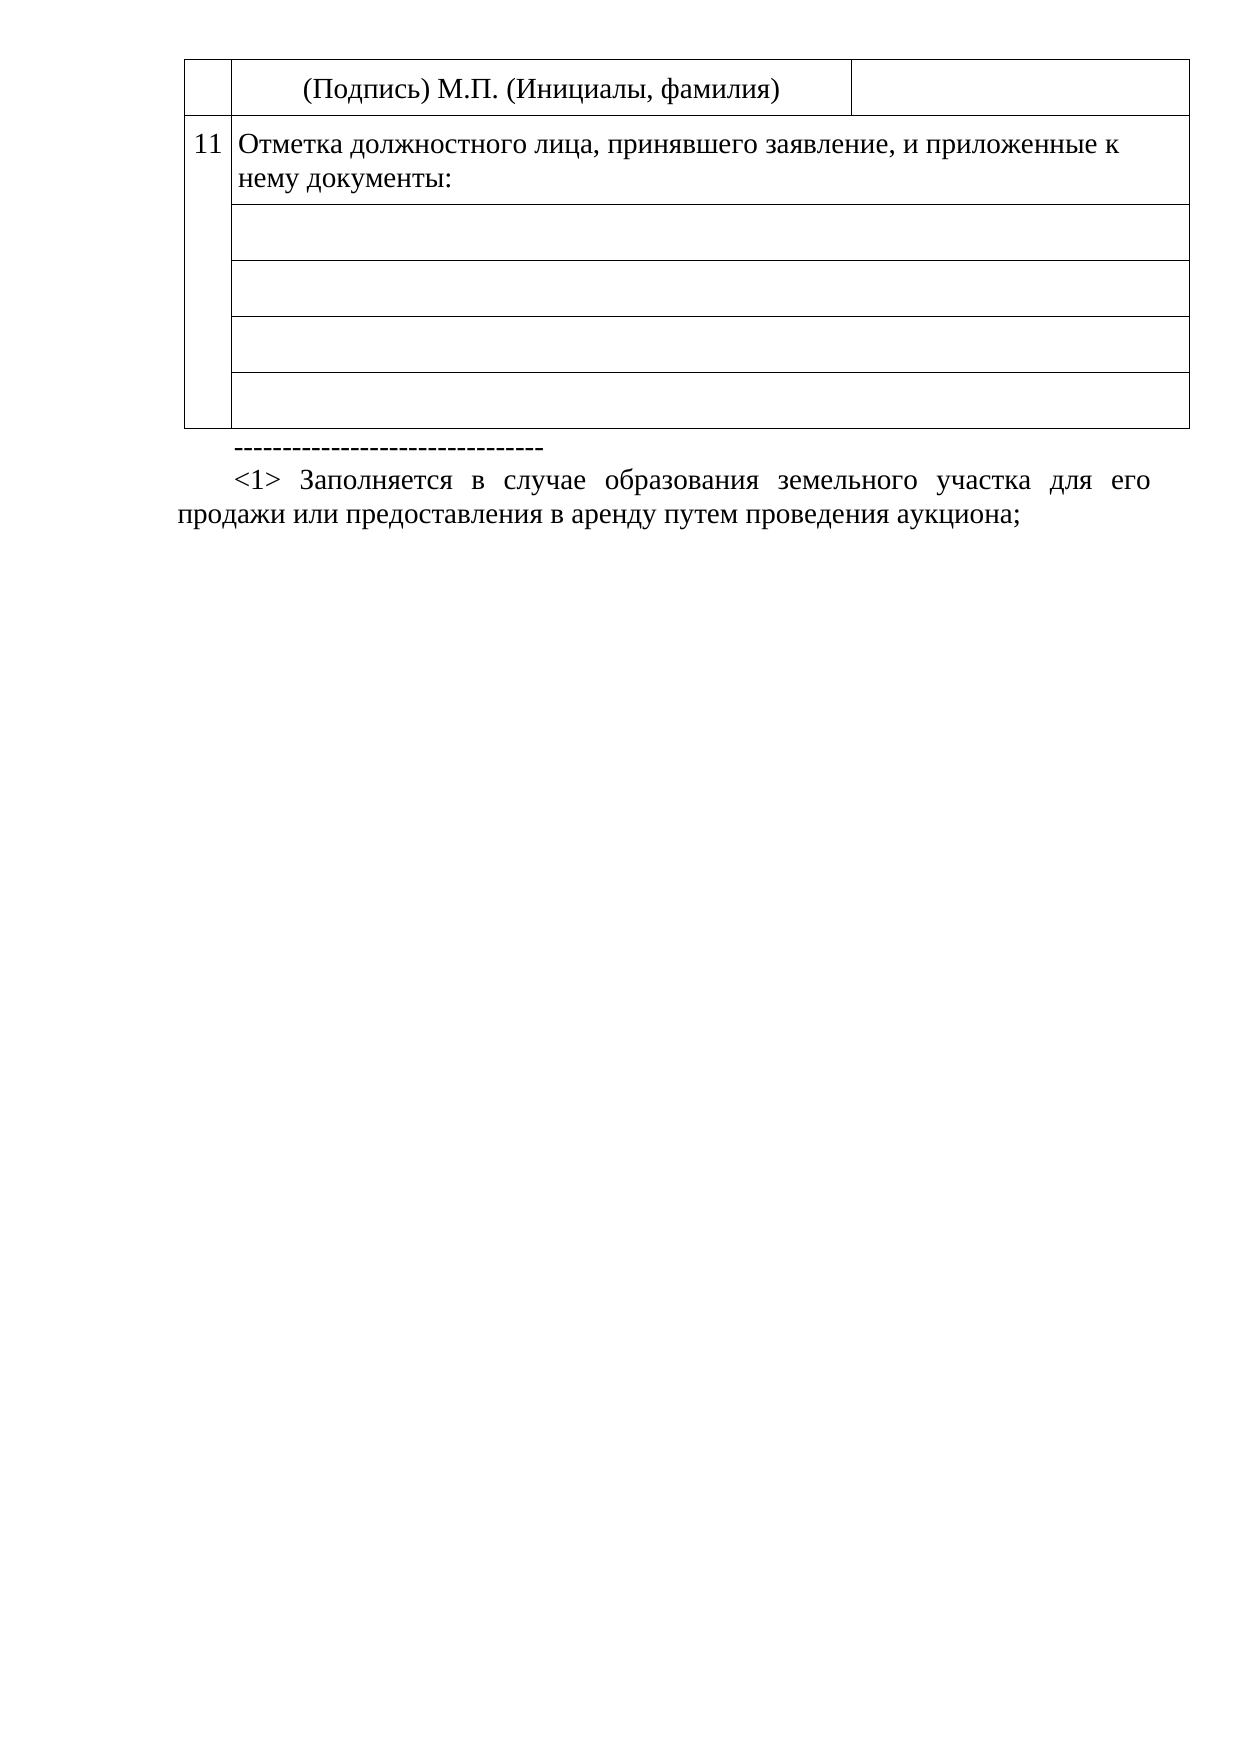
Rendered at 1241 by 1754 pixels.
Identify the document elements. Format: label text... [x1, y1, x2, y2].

table_cell [185, 60, 231, 115]
text -------------------------------- [177, 429, 1152, 462]
table_cell [232, 261, 1189, 316]
table_cell [232, 205, 1189, 260]
table_cell 11 [185, 116, 231, 428]
table_cell [232, 373, 1189, 428]
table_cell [232, 60, 851, 115]
table_cell Отметка должностного лица, принявшего заявление, и приложенные к нему документы: [232, 116, 1189, 204]
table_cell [852, 60, 1189, 115]
table_cell [232, 317, 1189, 372]
text <1> Заполняется в случае образования земельного участка для его продажи или предоставления в аренду путем проведения аукциона; [177, 462, 1152, 529]
